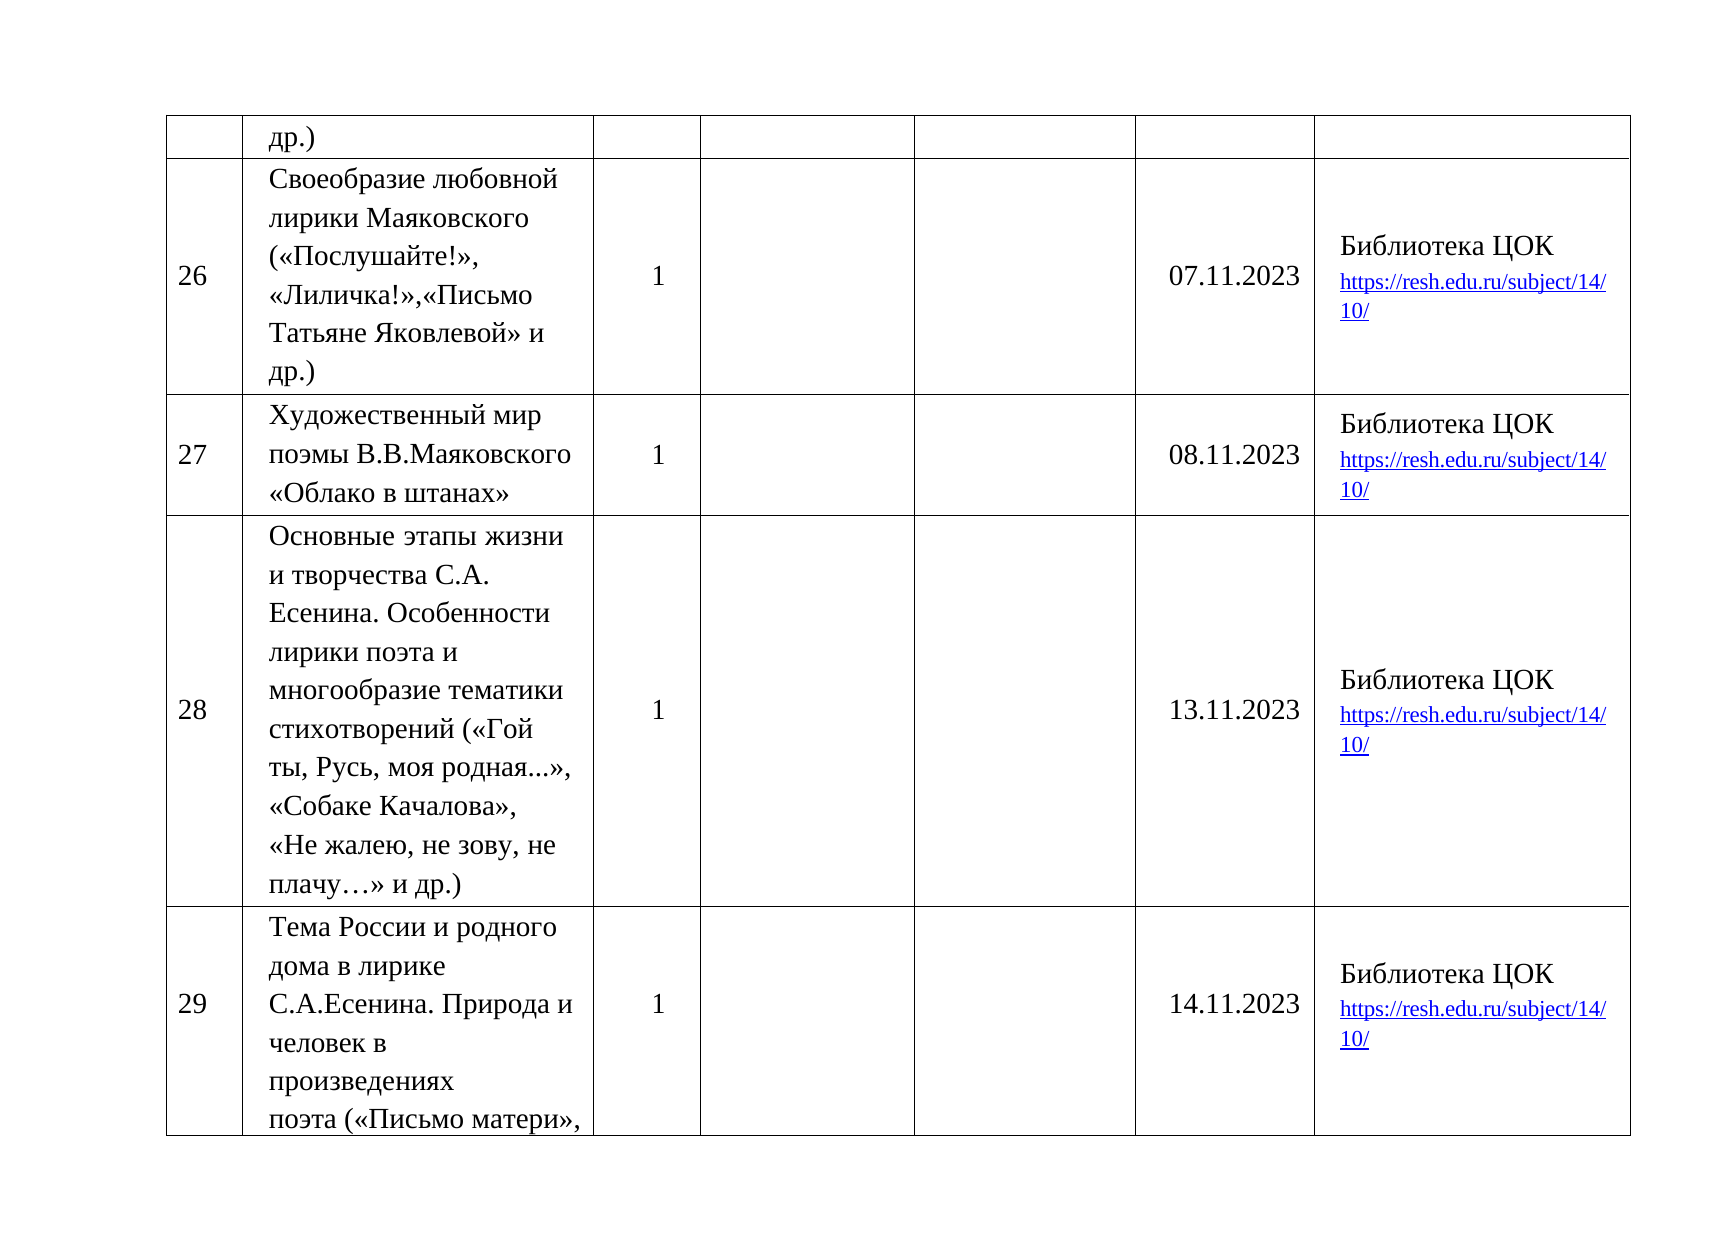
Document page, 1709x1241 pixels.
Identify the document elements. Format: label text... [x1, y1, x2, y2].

table_cell 07.11.2023 [1136, 159, 1314, 394]
table_cell Библиотека ЦОК https://resh.edu.ru/subject/14/ 10/ [1315, 515, 1630, 906]
table_cell 29 [167, 907, 242, 1135]
table_cell 26 [167, 159, 242, 394]
table_cell [915, 159, 1135, 394]
table_cell 1 [594, 395, 700, 514]
table_header [1315, 116, 1630, 158]
table_cell Библиотека ЦОК https://resh.edu.ru/subject/14/ 10/ [1315, 906, 1630, 1135]
table_header [701, 116, 914, 158]
table_cell 13.11.2023 [1136, 516, 1314, 906]
table_cell Основные этапы жизни и творчества С.А. Есенина. Особенности лирики поэта и многообразие тематики стихотворений («Гой ты, Русь, моя родная...», «Собаке Качалова», «Не жалею, не зову, не плачу…» и др.) [243, 516, 593, 906]
table_cell [915, 395, 1135, 514]
table_cell 28 [167, 516, 242, 906]
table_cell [1315, 158, 1630, 394]
table_header [167, 116, 242, 158]
table_cell 27 [167, 395, 242, 514]
table_cell Художественный мир поэмы В.В.Маяковского «Облако в штанах» [243, 395, 593, 514]
table_cell Своеобразие любовной лирики Маяковского («Послушайте!», «Лиличка!»,«Письмо Татьяне Яковлевой» и др.) [243, 159, 593, 394]
table_cell Тема России и родного дома в лирике С.А.Есенина. Природа и человек в произведениях поэта («Письмо матери», [243, 907, 593, 1135]
table_header [915, 116, 1135, 158]
table_cell [701, 159, 914, 394]
table_cell Библиотека ЦОК https://resh.edu.ru/subject/14/ 10/ [1315, 394, 1630, 514]
table_cell [915, 907, 1135, 1135]
table_cell [701, 516, 914, 906]
table_cell 1 [594, 907, 700, 1135]
table_header [1136, 116, 1314, 158]
table_cell 1 [594, 159, 700, 394]
table_cell [701, 907, 914, 1135]
table_cell [915, 516, 1135, 906]
table_cell 1 [594, 516, 700, 906]
table_cell [701, 395, 914, 514]
table_cell 14.11.2023 [1136, 907, 1314, 1135]
table_header др.) [243, 116, 593, 158]
table_header [594, 116, 700, 158]
table_cell 08.11.2023 [1136, 395, 1314, 514]
